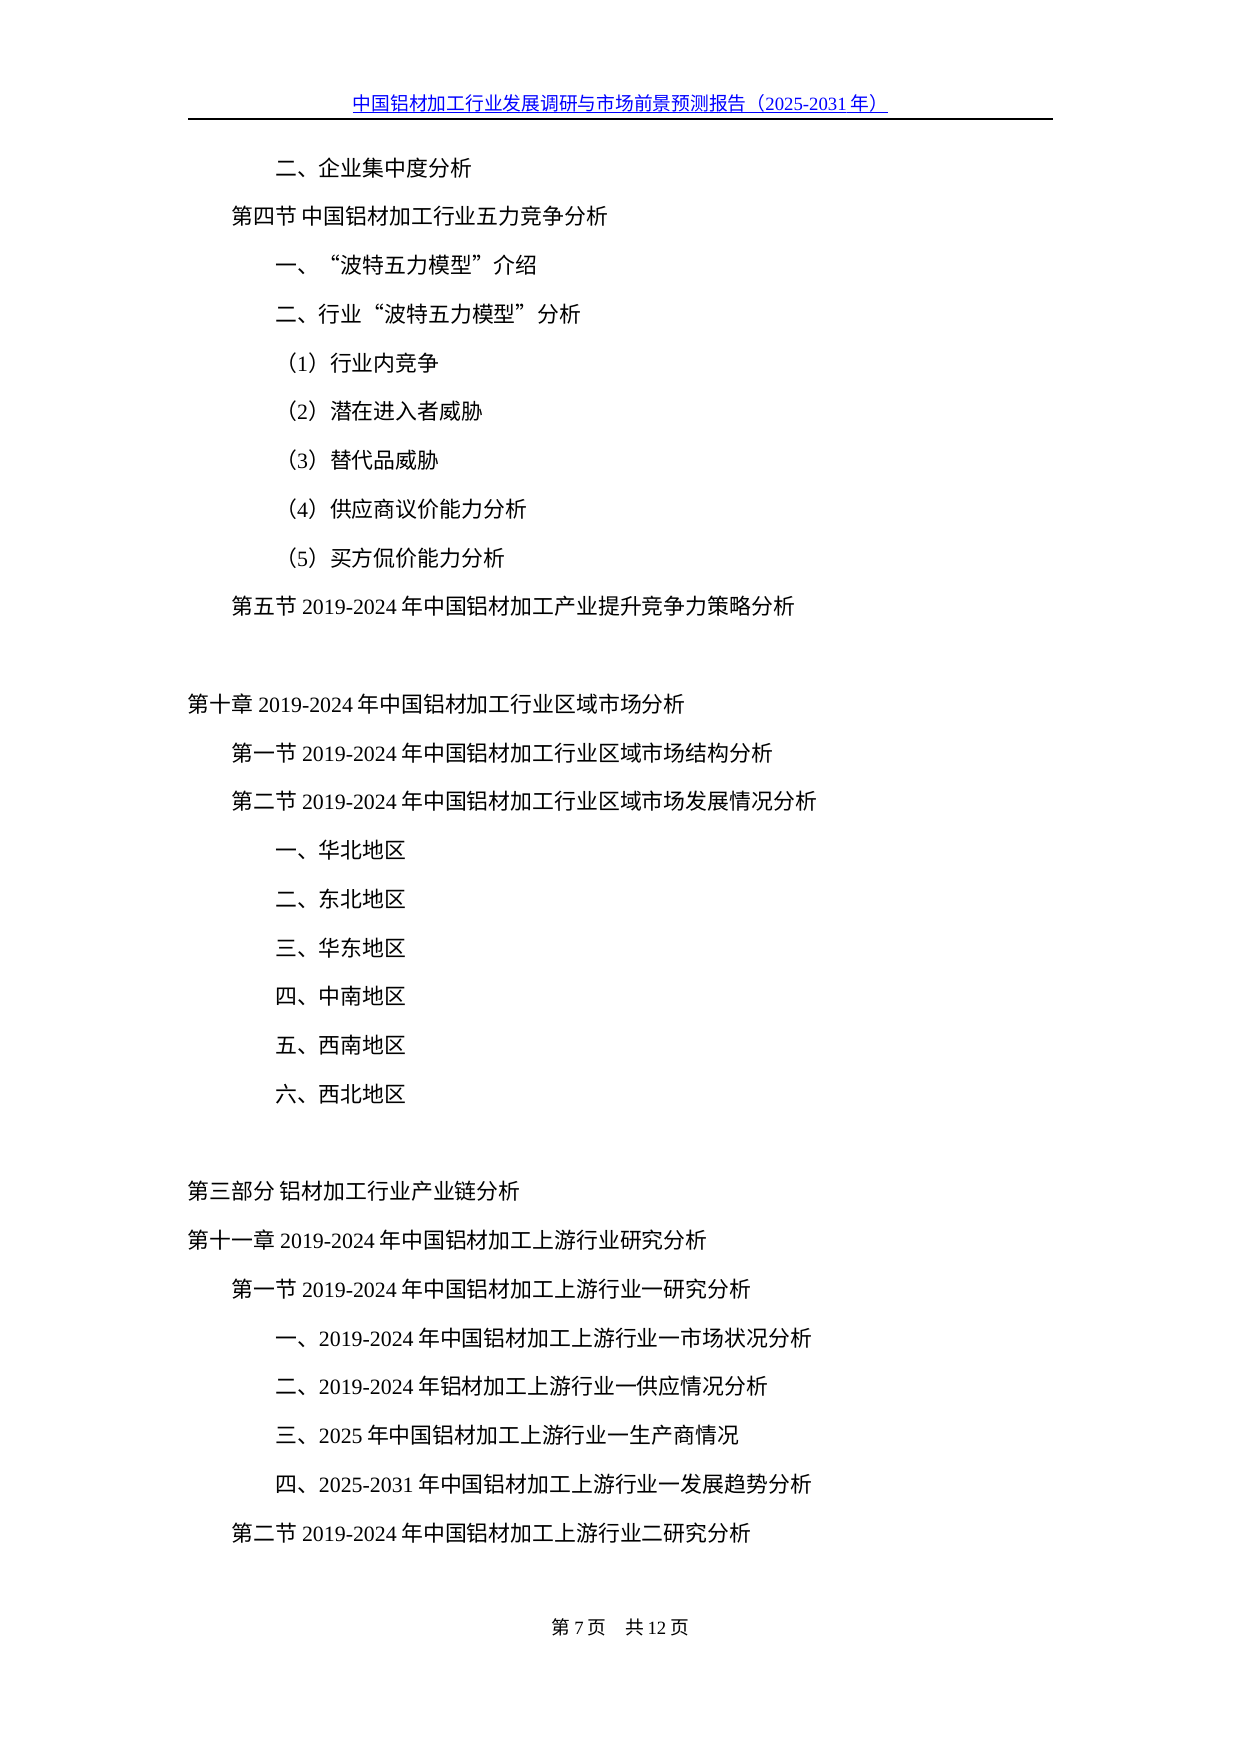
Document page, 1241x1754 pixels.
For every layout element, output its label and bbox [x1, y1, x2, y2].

text [187, 150, 1053, 1548]
